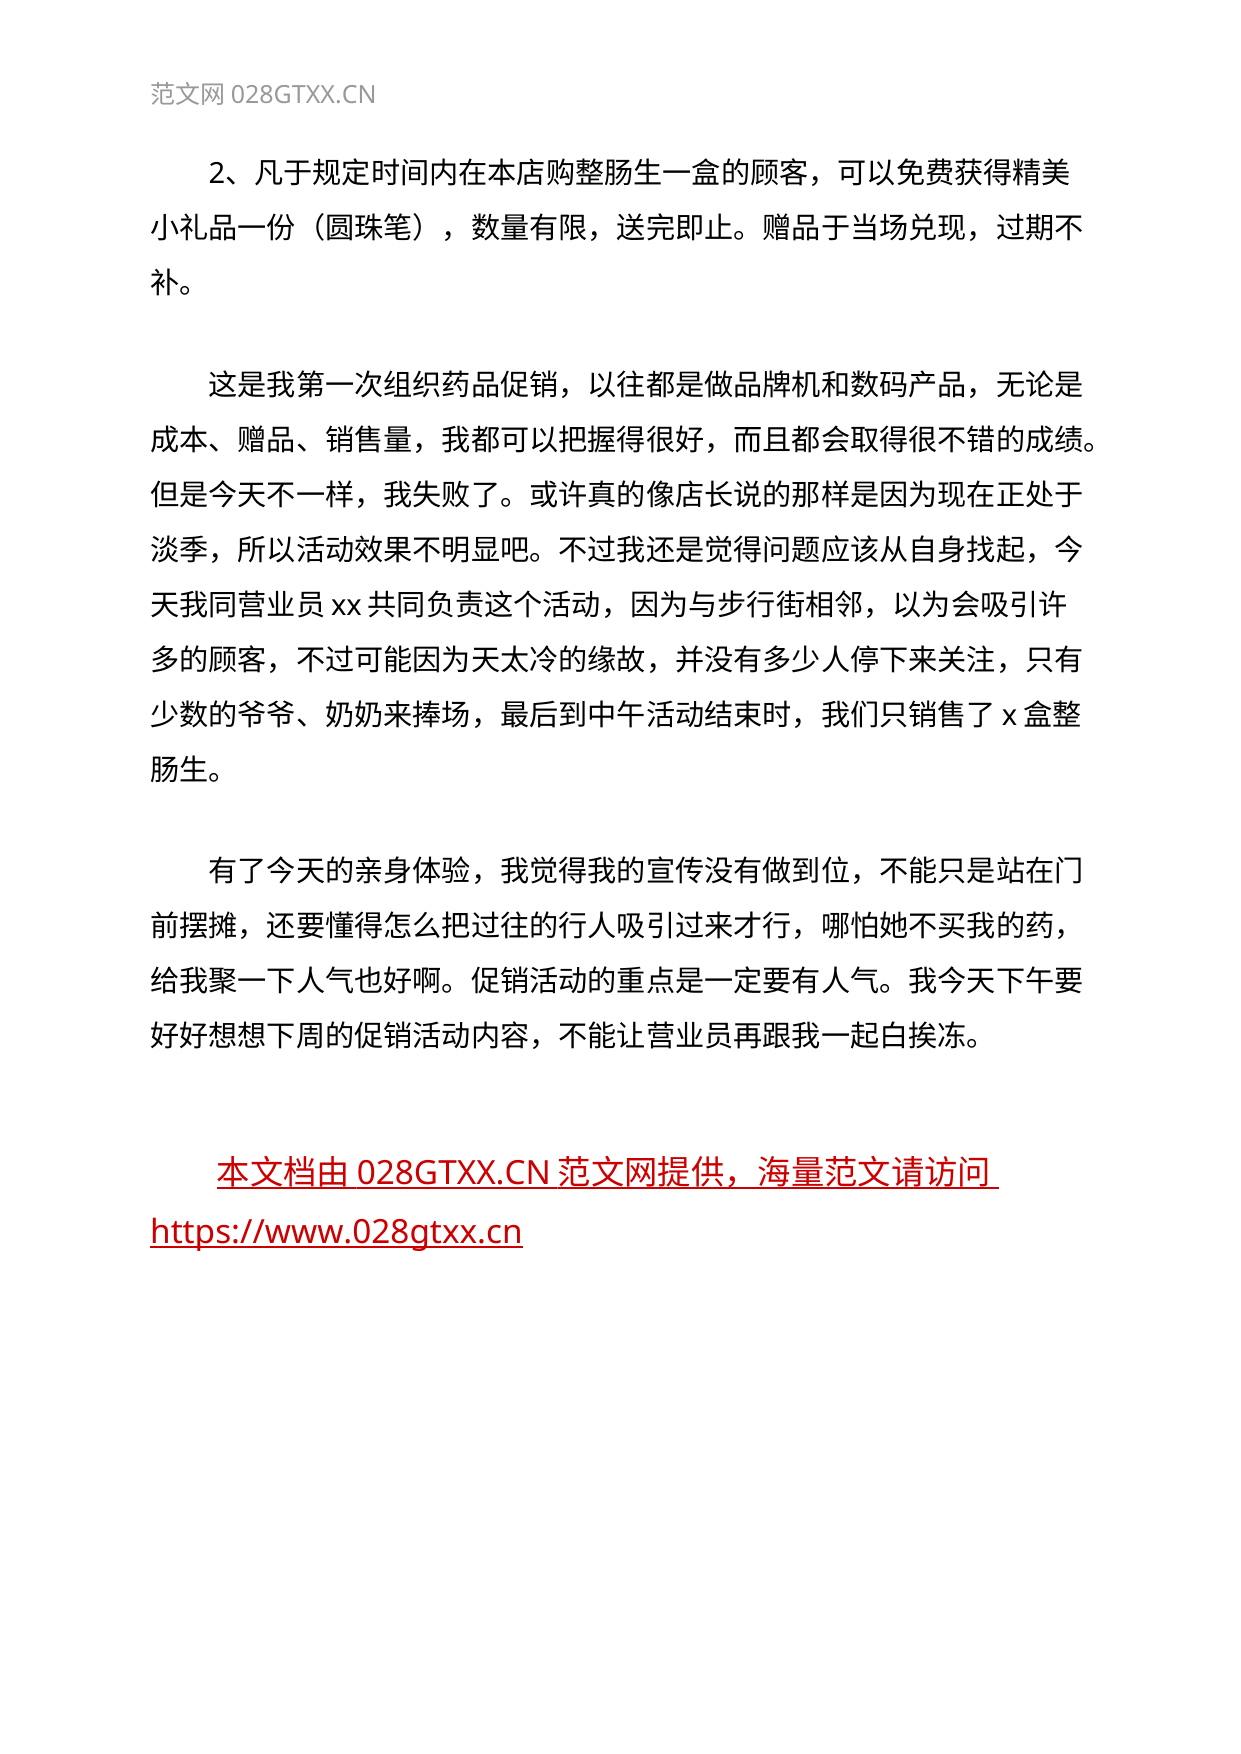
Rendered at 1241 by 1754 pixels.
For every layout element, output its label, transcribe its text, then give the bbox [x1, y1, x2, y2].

text 本文档由028GTXX.CN范文网提供，海量范文请访问 https://www.028gtxx.cn [150, 1146, 1090, 1253]
text 有了今天的亲身体验，我觉得我的宣传没有做到位，不能只是站在门前摆摊，还要懂得怎么把过往的行人吸引过来才行，哪怕她不买我的药，给我聚一下人气也好啊。促销活动的重点是一定要有人气。我今天下午要好好想想下周的促销活动内容，不能让营业员再跟我一起白挨冻。 [150, 848, 1090, 1055]
text 2、凡于规定时间内在本店购整肠生一盒的顾客，可以免费获得精美小礼品一份（圆珠笔），数量有限，送完即止。赠品于当场兑现，过期不补。 [150, 150, 1090, 302]
text 这是我第一次组织药品促销，以往都是做品牌机和数码产品，无论是成本、赠品、销售量，我都可以把握得很好，而且都会取得很不错的成绩。但是今天不一样，我失败了。或许真的像店长说的那样是因为现在正处于淡季，所以活动效果不明显吧。不过我还是觉得问题应该从自身找起，今天我同营业员xx共同负责这个活动，因为与步行街相邻，以为会吸引许多的顾客，不过可能因为天太冷的缘故，并没有多少人停下来关注，只有少数的爷爷、奶奶来捧场，最后到中午活动结束时，我们只销售了x盒整肠生。 [150, 362, 1090, 788]
